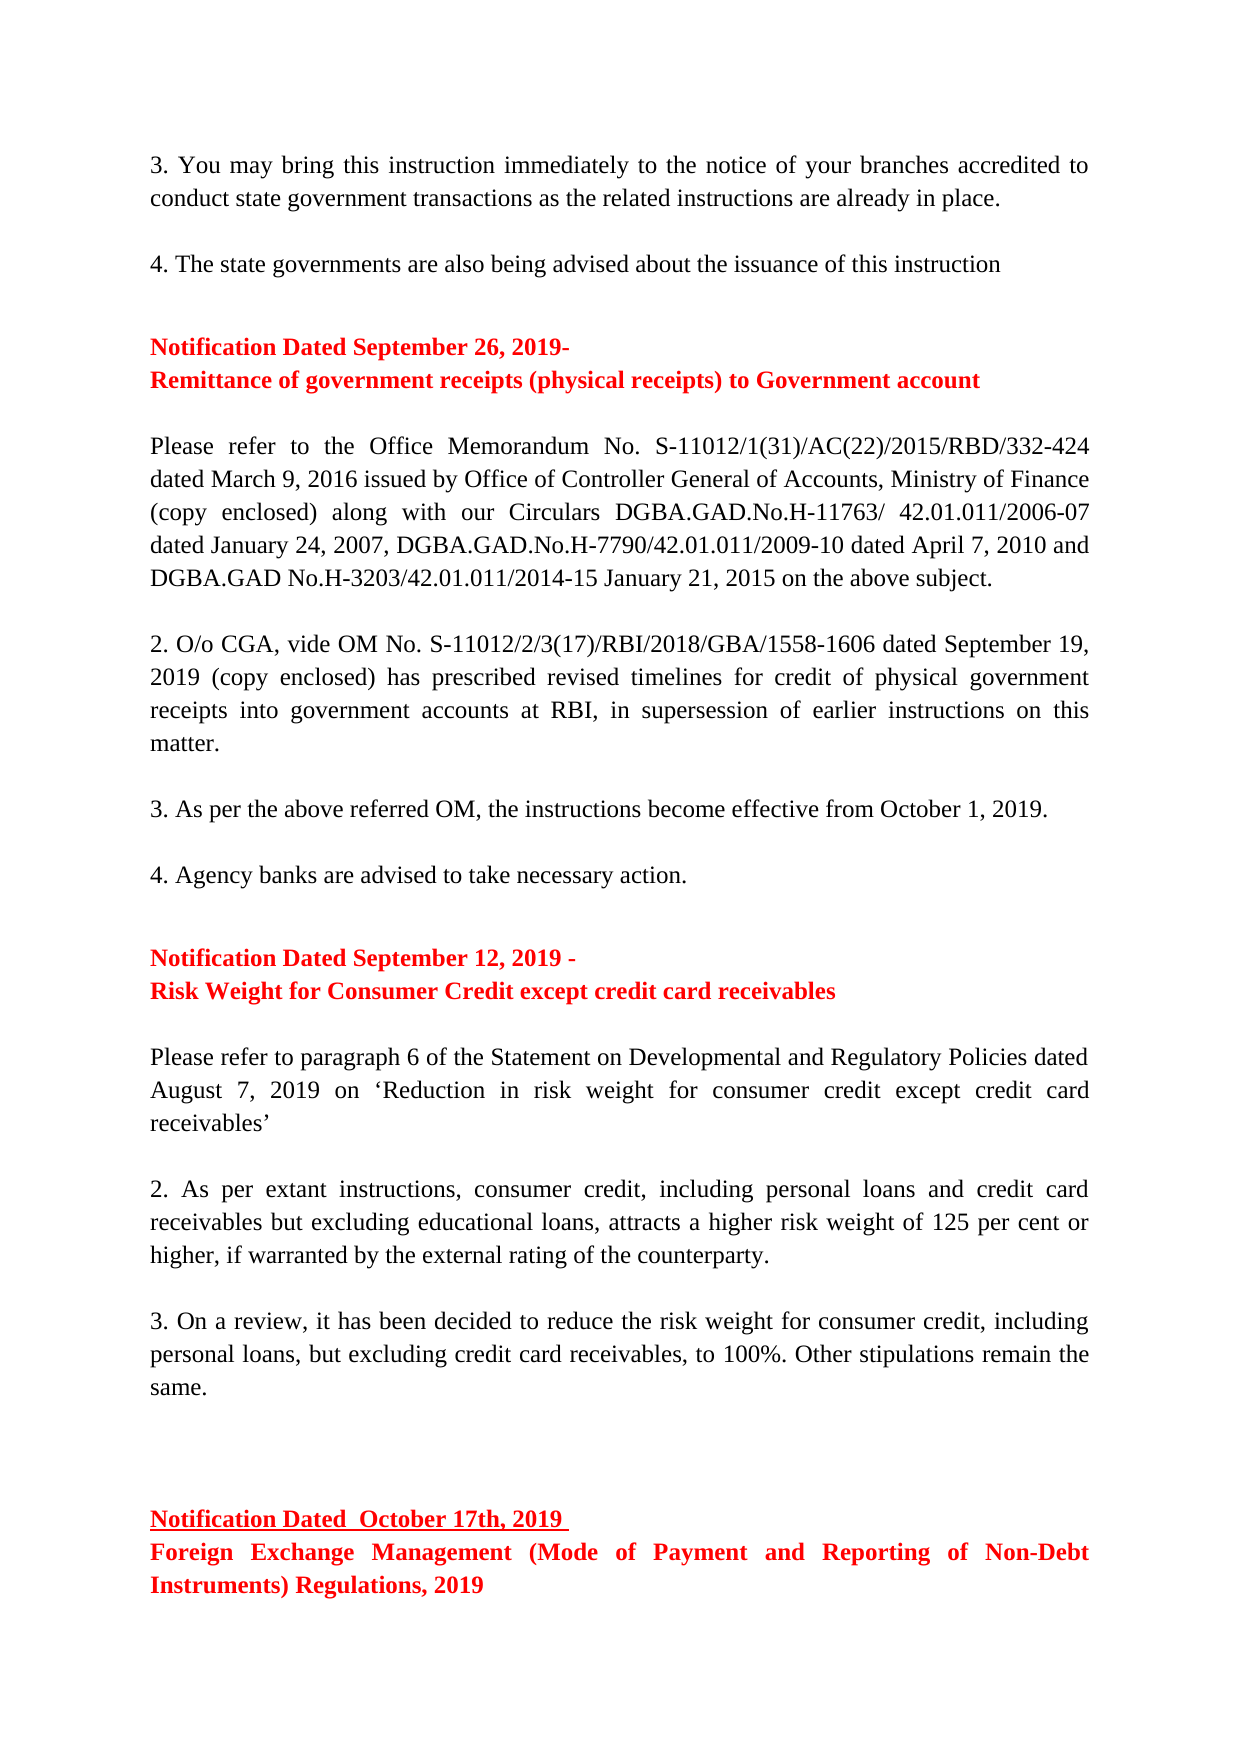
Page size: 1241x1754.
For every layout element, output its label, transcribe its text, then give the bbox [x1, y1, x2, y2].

text 3. On a review, it has been decided to reduce the risk weight for consumer credit, including personal loans, but excluding credit card receivables, to 100%. Other stipulations remain the same. [150, 1306, 1090, 1401]
text Please refer to paragraph 6 of the Statement on Developmental and Regulatory Policies dated August 7, 2019 on ‘Reduction in risk weight for consumer credit except credit card receivables’ [150, 1042, 1090, 1137]
text Foreign Exchange Management (Mode of Payment and Reporting of Non-Debt Instruments) Regulations, 2019 [150, 1537, 1090, 1599]
text Please refer to the Office Memorandum No. S-11012/1(31)/AC(22)/2015/RBD/332-424 dated March 9, 2016 issued by Office of Controller General of Accounts, Ministry of Finance (copy enclosed) along with our Circulars DGBA.GAD.No.H-11763/ 42.01.011/2006-07 dated January 24, 2007, DGBA.GAD.No.H-7790/42.01.011/2009-10 dated April 7, 2010 and DGBA.GAD No.H-3203/42.01.011/2014-15 January 21, 2015 on the above subject. [150, 431, 1090, 592]
text Notification Dated October 17th, 2019 [150, 1504, 1090, 1533]
text Risk Weight for Consumer Credit except credit card receivables [150, 976, 1090, 1004]
text 2. As per extant instructions, consumer credit, including personal loans and credit card receivables but excluding educational loans, attracts a higher risk weight of 125 per cent or higher, if warranted by the external rating of the counterparty. [150, 1174, 1090, 1269]
text 3. As per the above referred OM, the instructions become effective from October 1, 2019. [150, 794, 1090, 823]
text Notification Dated September 12, 2019 - [150, 943, 1090, 972]
text 4. Agency banks are advised to take necessary action. [150, 860, 1090, 889]
text Notification Dated September 26, 2019- [150, 332, 1090, 361]
text 4. The state governments are also being advised about the issuance of this instruction [150, 249, 1090, 278]
text 2. O/o CGA, vide OM No. S-11012/2/3(17)/RBI/2018/GBA/1558-1606 dated September 19, 2019 (copy enclosed) has prescribed revised timelines for credit of physical government receipts into government accounts at RBI, in supersession of earlier instructions on this matter. [150, 629, 1090, 757]
text 3. You may bring this instruction immediately to the notice of your branches accredited to conduct state government transactions as the related instructions are already in place. [150, 150, 1090, 212]
text Remittance of government receipts (physical receipts) to Government account [150, 365, 1090, 393]
